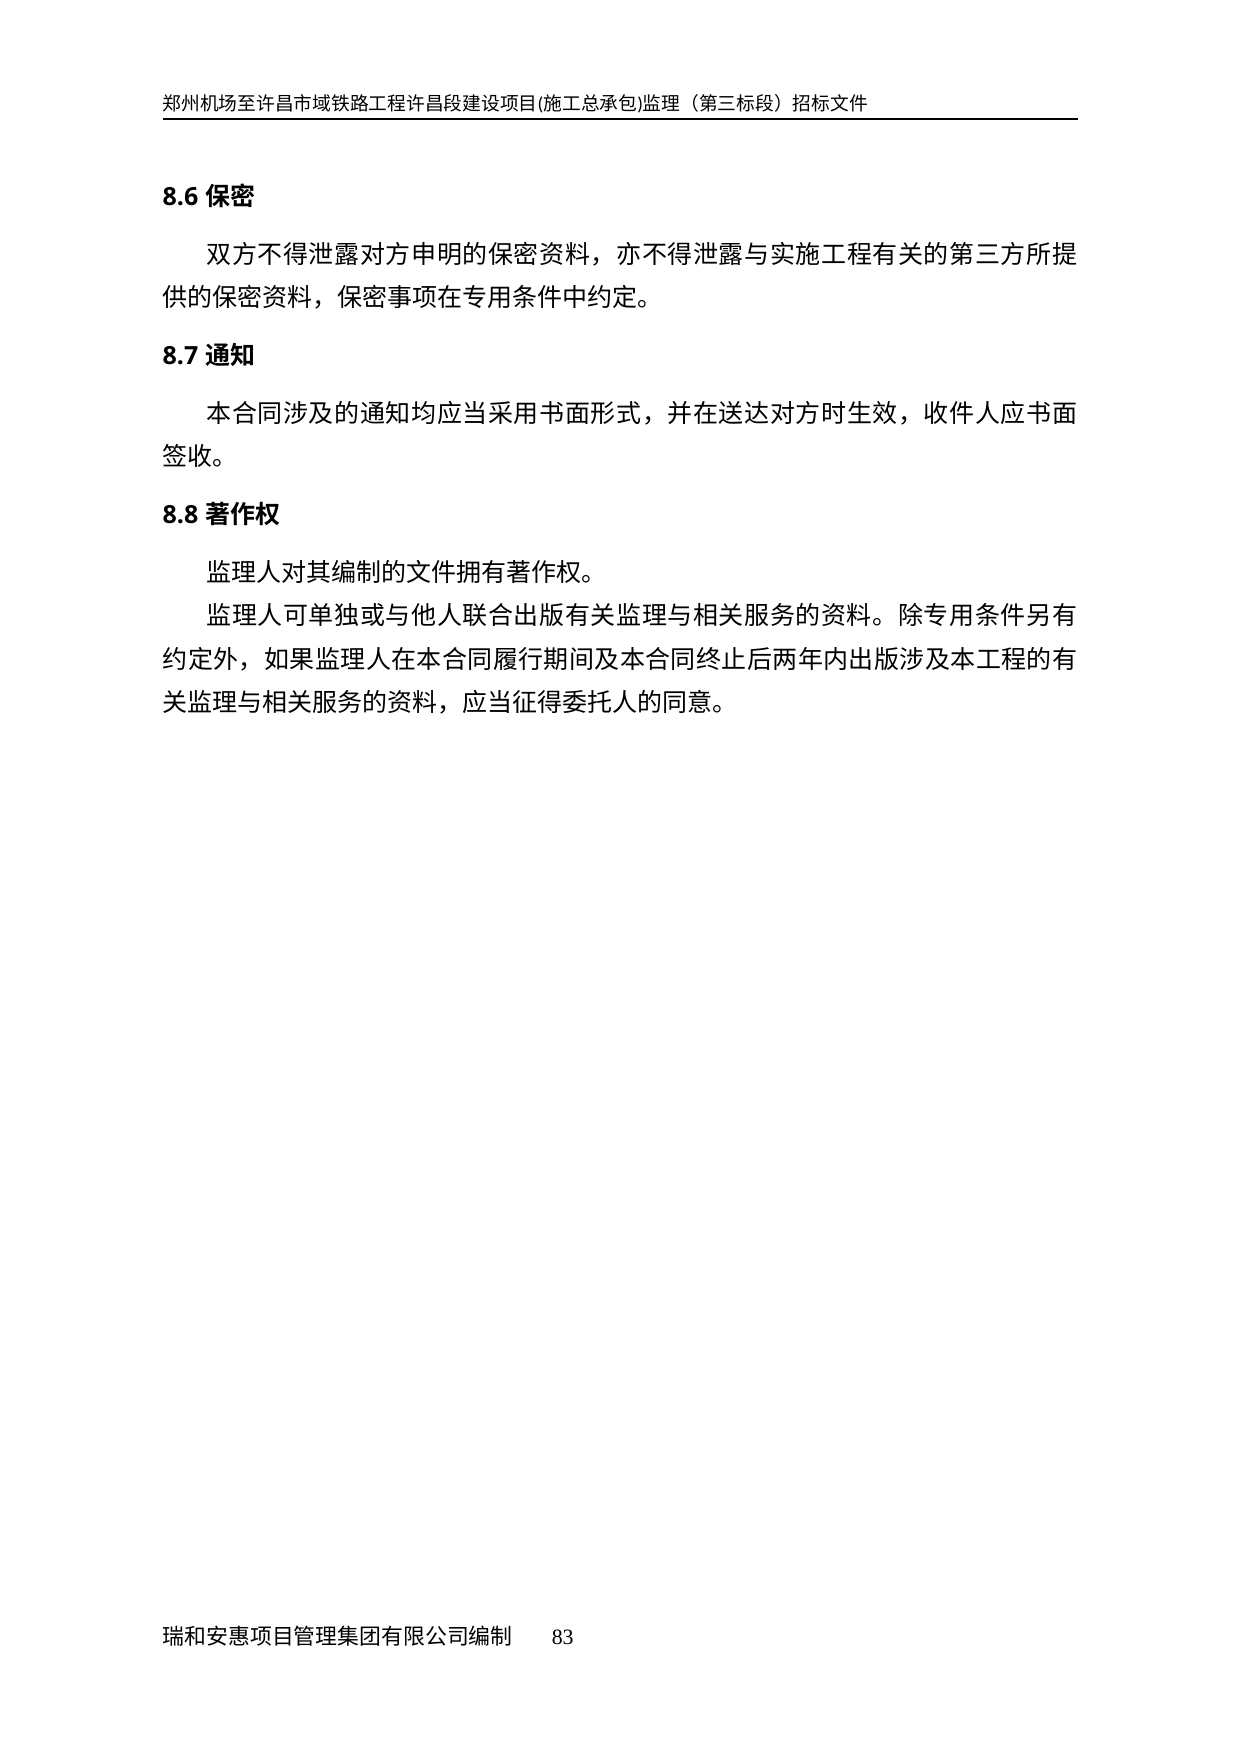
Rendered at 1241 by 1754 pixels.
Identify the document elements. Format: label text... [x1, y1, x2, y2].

text 监理人对其编制的文件拥有著作权。 [162, 552, 1078, 588]
subtitle 8.8 著作权 [162, 480, 1078, 545]
text 本合同涉及的通知均应当采用书面形式，并在送达对方时生效，收件人应书面签收。 [162, 393, 1078, 473]
subtitle 8.7 通知 [162, 321, 1078, 386]
subtitle 8.6 保密 [162, 162, 1078, 227]
text 监理人可单独或与他人联合出版有关监理与相关服务的资料。除专用条件另有约定外，如果监理人在本合同履行期间及本合同终止后两年内出版涉及本工程的有关监理与相关服务的资料，应当征得委托人的同意。 [162, 596, 1078, 719]
text 双方不得泄露对方申明的保密资料，亦不得泄露与实施工程有关的第三方所提供的保密资料，保密事项在专用条件中约定。 [162, 234, 1078, 314]
